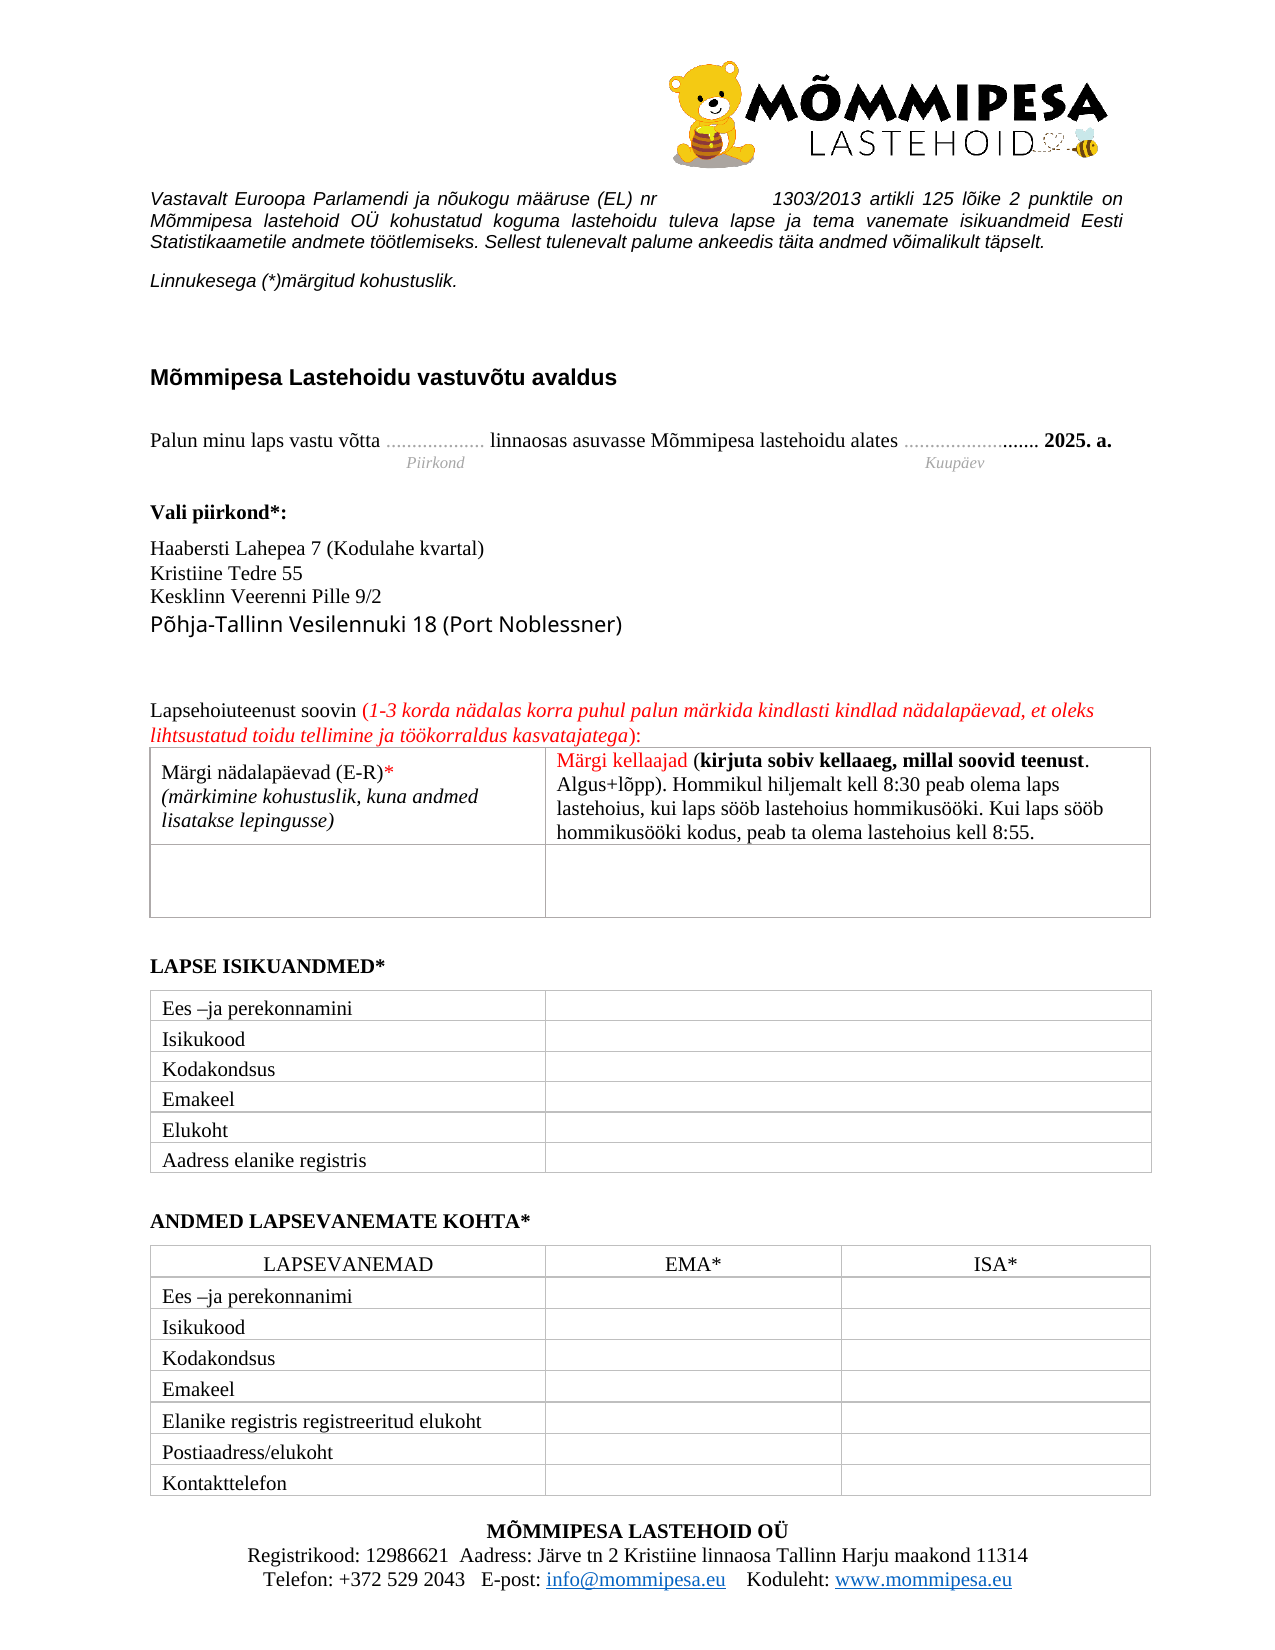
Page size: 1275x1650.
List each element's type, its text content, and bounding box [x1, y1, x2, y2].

table_header Ees –ja perekonnamini [151, 991, 545, 1020]
table_cell Aadress elanike registris [151, 1143, 545, 1172]
text Piirkond Kuupäev [375, 452, 1125, 472]
table_cell Postiaadress/elukoht [151, 1434, 545, 1464]
table_cell [546, 1278, 841, 1308]
table_cell [842, 1371, 1150, 1401]
table_cell [546, 1465, 841, 1495]
table_cell [546, 1021, 1151, 1051]
table_cell [546, 1082, 1151, 1111]
text Põhja-Tallinn Vesilennuki 18 (Port Noblessner) [150, 608, 1125, 638]
table_cell Emakeel [151, 1371, 545, 1401]
table_cell Isikukood [151, 1309, 545, 1339]
text Linnukesega (*)märgitud kohustuslik. [150, 269, 1125, 291]
text Kristiine Tedre 55 [150, 560, 1125, 584]
table_header ISA* [842, 1246, 1150, 1276]
table_cell Isikukood [151, 1021, 545, 1051]
table_header EMA* [546, 1246, 841, 1276]
table_header [546, 991, 1151, 1020]
table_cell Kontakttelefon [151, 1465, 545, 1495]
table_cell Ees –ja perekonnanimi [151, 1278, 545, 1308]
text LAPSE ISIKUANDMED* [150, 954, 1125, 978]
table_cell Kodakondsus [151, 1052, 545, 1081]
table_cell [842, 1278, 1150, 1308]
table_cell Elanike registris registreeritud elukoht [151, 1403, 545, 1433]
text ANDMED LAPSEVANEMATE KOHTA* [150, 1209, 1125, 1233]
table_header Märgi nädalapäevad (E-R)* (märkimine kohustuslik, kuna andmed lisatakse lepingusse) [151, 748, 545, 844]
table_cell [151, 845, 545, 917]
table_cell [546, 1434, 841, 1464]
table_cell Elukoht [151, 1113, 545, 1142]
table_cell [546, 1403, 841, 1433]
table_cell Kodakondsus [151, 1340, 545, 1370]
table_cell [546, 1143, 1151, 1172]
table_cell [842, 1309, 1150, 1339]
table_cell [842, 1340, 1150, 1370]
table_cell [546, 1371, 841, 1401]
table_cell [546, 1052, 1151, 1081]
table_cell Emakeel [151, 1082, 545, 1111]
text Kesklinn Veerenni Pille 9/2 [150, 584, 1125, 608]
text Vali piirkond*: [150, 500, 1125, 524]
text Lapsehoiuteenust soovin (1-3 korda nädalas korra puhul palun märkida kindlasti kindlad nädalapäevad, et oleks lihtsustatud toidu tellimine ja töökorraldus kasvatajatega): [150, 698, 1125, 747]
text Haabersti Lahepea 7 (Kodulahe kvartal) [150, 536, 1125, 560]
table_cell [546, 1340, 841, 1370]
text Mõmmipesa Lastehoidu vastuvõtu avaldus [150, 364, 1125, 390]
table_header Märgi kellaajad (kirjuta sobiv kellaaeg, millal soovid teenust. Algus+lõpp). Hommikul hiljemalt kell 8:30 peab olema laps lastehoius, kui laps sööb lastehoius hommikusööki. Kui laps sööb hommikusööki kodus, peab ta olema lastehoius kell 8:55. [546, 748, 1150, 844]
table_cell [842, 1465, 1150, 1495]
text Palun minu laps vastu võtta ................... linnaosas asuvasse Mõmmipesa lastehoidu alates .......................... 2025. a. [150, 428, 1125, 452]
table_cell [546, 845, 1150, 917]
table_cell [842, 1403, 1150, 1433]
table_cell [842, 1434, 1150, 1464]
table_header LAPSEVANEMAD [151, 1246, 545, 1276]
table_cell [546, 1113, 1151, 1142]
text Vastavalt Euroopa Parlamendi ja nõukogu määruse (EL) nr 1303/2013 artikli 125 lõike 2 punktile on Mõmmipesa lastehoid OÜ kohustatud koguma lastehoidu tuleva lapse ja tema vanemate isikuandmeid Eesti Statistikaametile andmete töötlemiseks. Sellest tulenevalt palume ankeedis täita andmed võimalikult täpselt. [150, 188, 1125, 253]
table_cell [546, 1309, 841, 1339]
picture [664, 52, 1118, 172]
